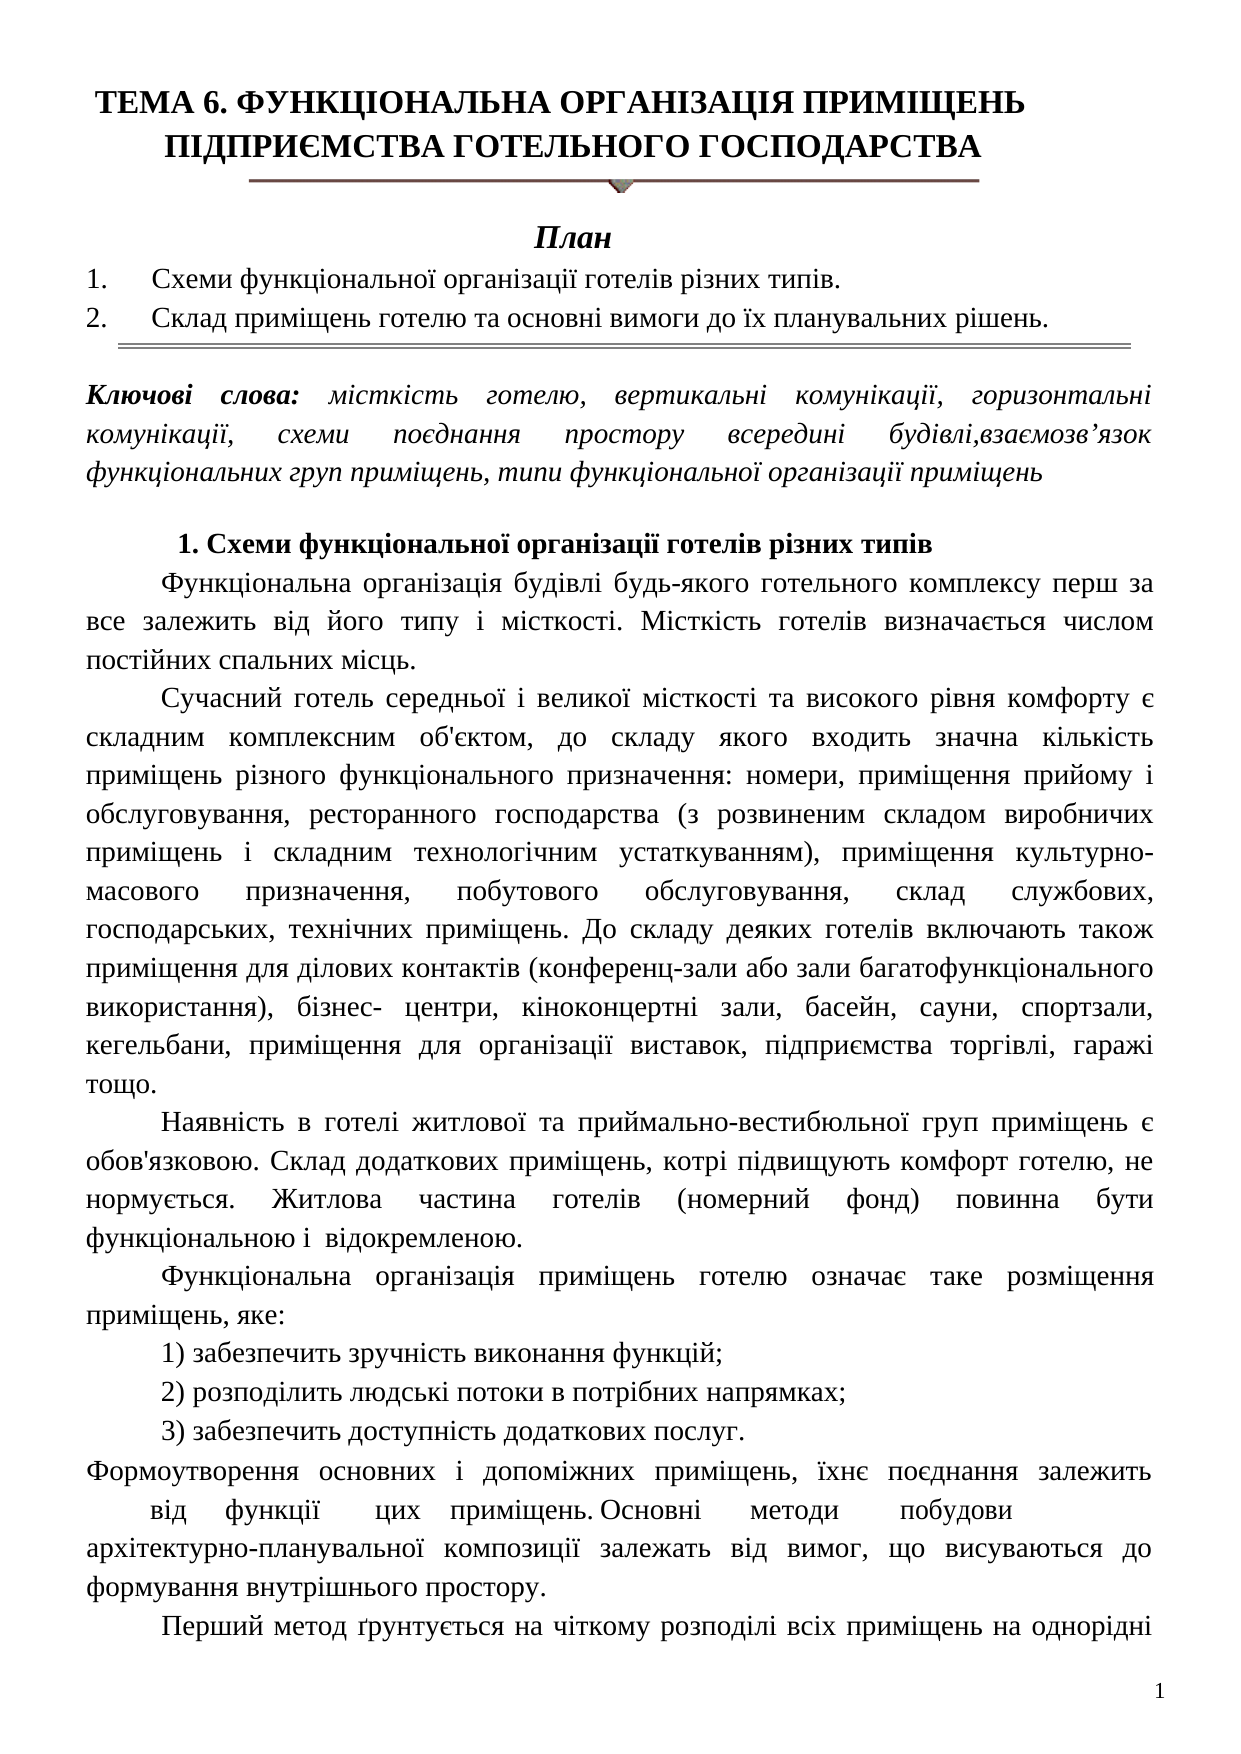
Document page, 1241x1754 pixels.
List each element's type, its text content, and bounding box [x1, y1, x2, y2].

text Ключові слова: місткість готелю, вертикальні комунікації, горизонтальні комунікації, схеми поєднання простору всередині будівлі,взаємозв’язок функціональних груп приміщень, типи функціональної організації приміщень [86, 377, 1155, 488]
list забезпечить доступність додаткових послуг. [161, 1413, 1165, 1446]
subtitle ТЕМА 6. ФУНКЦІОНАЛЬНА ОРГАНІЗАЦІЯ ПРИМІЩЕНЬ ПІДПРИЄМСТВА ГОТЕЛЬНОГО ГОСПОДАРСТВА [94, 83, 1147, 165]
list Схеми функціональної організації готелів різних типів. [86, 261, 1165, 295]
text Сучасний готель середньої і великої місткості та високого рівня комфорту є складним комплексним об'єктом, до складу якого входить значна кількість приміщень різного функціонального призначення: номери, приміщення прийому і обслуговування, ресторанного господарства (з розвиненим складом виробничих приміщень і складним технологічним устаткуванням), приміщення культурно-масового призначення, побутового обслуговування, склад службових, господарських, технічних приміщень. До складу деяких готелів включають також приміщення для ділових контактів (конференц-зали або зали багатофункціонального використання), бізнес- центри, кіноконцертні зали, басейн, сауни, спортзали, кегельбани, приміщення для організації виставок, підприємства торгівлі, гаражі тощо. [86, 680, 1155, 1099]
list Склад приміщень готелю та основні вимоги до їх планувальних рішень. [86, 300, 1165, 333]
text Наявність в готелі житлової та приймально-вестибюльної груп приміщень є обов'язковою. Склад додаткових приміщень, котрі підвищують комфорт готелю, не нормується. Житлова частина готелів (номерний фонд) повинна бути функціональною і відокремленою. [86, 1104, 1155, 1253]
text Функціональна організація будівлі будь-якого готельного комплексу перш за все залежить від його типу і місткості. Місткість готелів визначається числом постійних спальних місць. [86, 565, 1155, 675]
subtitle План [534, 190, 1165, 256]
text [86, 1608, 1153, 1641]
text 1. Схеми функціональної організації готелів різних типів [177, 526, 1165, 560]
text Формоутворення основних і допоміжних приміщень, їхнє поєднання залежить від функції цих приміщень. Основні методи побудови архітектурно-планувальної композиції залежать від вимог, що висуваються до формування внутрішнього простору. [86, 1453, 1153, 1603]
text Функціональна організація приміщень готелю означає таке розміщення приміщень, яке: [86, 1258, 1155, 1331]
list забезпечить зручність виконання функцій; [161, 1336, 1165, 1369]
list розподілить людські потоки в потрібних напрямках; [161, 1374, 1165, 1408]
picture [248, 179, 980, 193]
